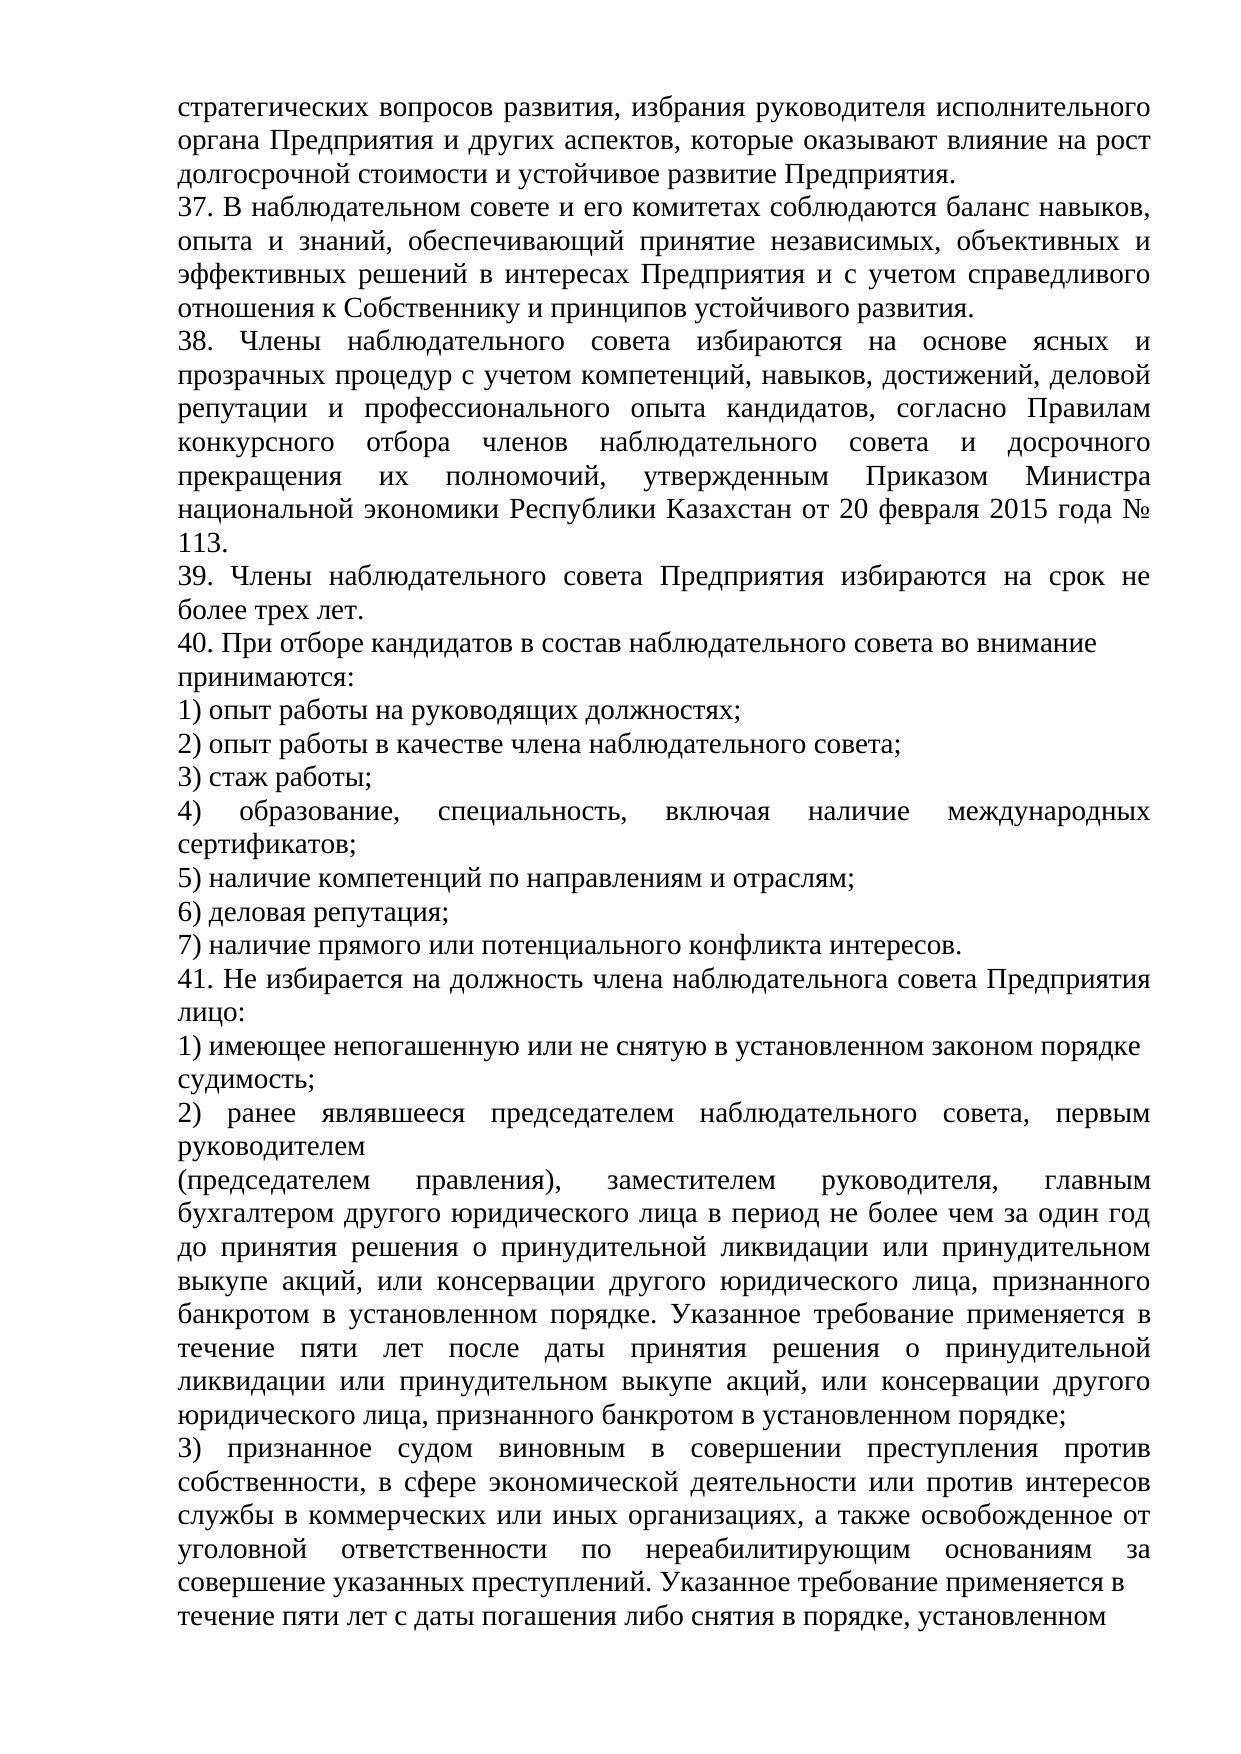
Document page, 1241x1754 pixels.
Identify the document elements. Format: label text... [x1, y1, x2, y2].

text 41. Не избирается на должность члена наблюдательнога совета Предприятия лицо: [177, 961, 1152, 1028]
text 1) опыт работы на руководящих должностях; [177, 692, 1152, 726]
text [177, 89, 1152, 189]
text 1) имеющее непогашенную или не снятую в установленном законом порядке [177, 1028, 1152, 1061]
text 2) опыт работы в качестве члена наблюдательного совета; [177, 726, 1152, 759]
text 2) ранее являвшееся председателем наблюдательного совета, первым руководителем [177, 1095, 1152, 1162]
text принимаются: [177, 659, 1152, 692]
text течение пяти лет с даты погашения либо снятия в порядке, установленном [177, 1598, 1152, 1632]
text 6) деловая репутация; [177, 894, 1152, 927]
text 4) образование, специальность, включая наличие международных сертификатов; [177, 793, 1152, 860]
text 5) наличие компетенций по направлениям и отраслям; [177, 860, 1152, 894]
text 38. Члены наблюдательного совета избираются на основе ясных и прозрачных процедур с учетом компетенций, навыков, достижений, деловой репутации и профессионального опыта кандидатов, согласно Правилам конкурсного отбора членов наблюдательного совета и досрочного прекращения их полномочий, утвержденным Приказом Министра национальной экономики Республики Казахстан от 20 февраля 2015 года № 113. [177, 323, 1152, 558]
text 7) наличие прямого или потенциального конфликта интересов. [177, 927, 1152, 961]
text 39. Члены наблюдательного совета Предприятия избираются на срок не более трех лет. [177, 558, 1152, 625]
text 37. В наблюдательном совете и его комитетах соблюдаются баланс навыков, опыта и знаний, обеспечивающий принятие независимых, объективных и эффективных решений в интересах Предприятия и с учетом справедливого отношения к Собственнику и принципов устойчивого развития. [177, 189, 1152, 323]
text (председателем правления), заместителем руководителя, главным бухгалтером другого юридического лица в период не более чем за один год до принятия решения о принудительной ликвидации или принудительном выкупе акций, или консервации другого юридического лица, признанного банкротом в установленном порядке. Указанное требование применяется в течение пяти лет после даты принятия решения о принудительной ликвидации или принудительном выкупе акций, или консервации другого юридического лица, признанного банкротом в установленном порядке; [177, 1162, 1152, 1430]
text 40. При отборе кандидатов в состав наблюдательного совета во внимание [177, 625, 1152, 659]
text судимость; [177, 1061, 1152, 1095]
text 3) признанное судом виновным в совершении преступления против собственности, в сфере экономической деятельности или против интересов службы в коммерческих или иных организациях, а также освобожденное от уголовной ответственности по нереабилитирующим основаниям за совершение указанных преступлений. Указанное требование применяется в [177, 1430, 1152, 1598]
text 3) стаж работы; [177, 759, 1152, 793]
